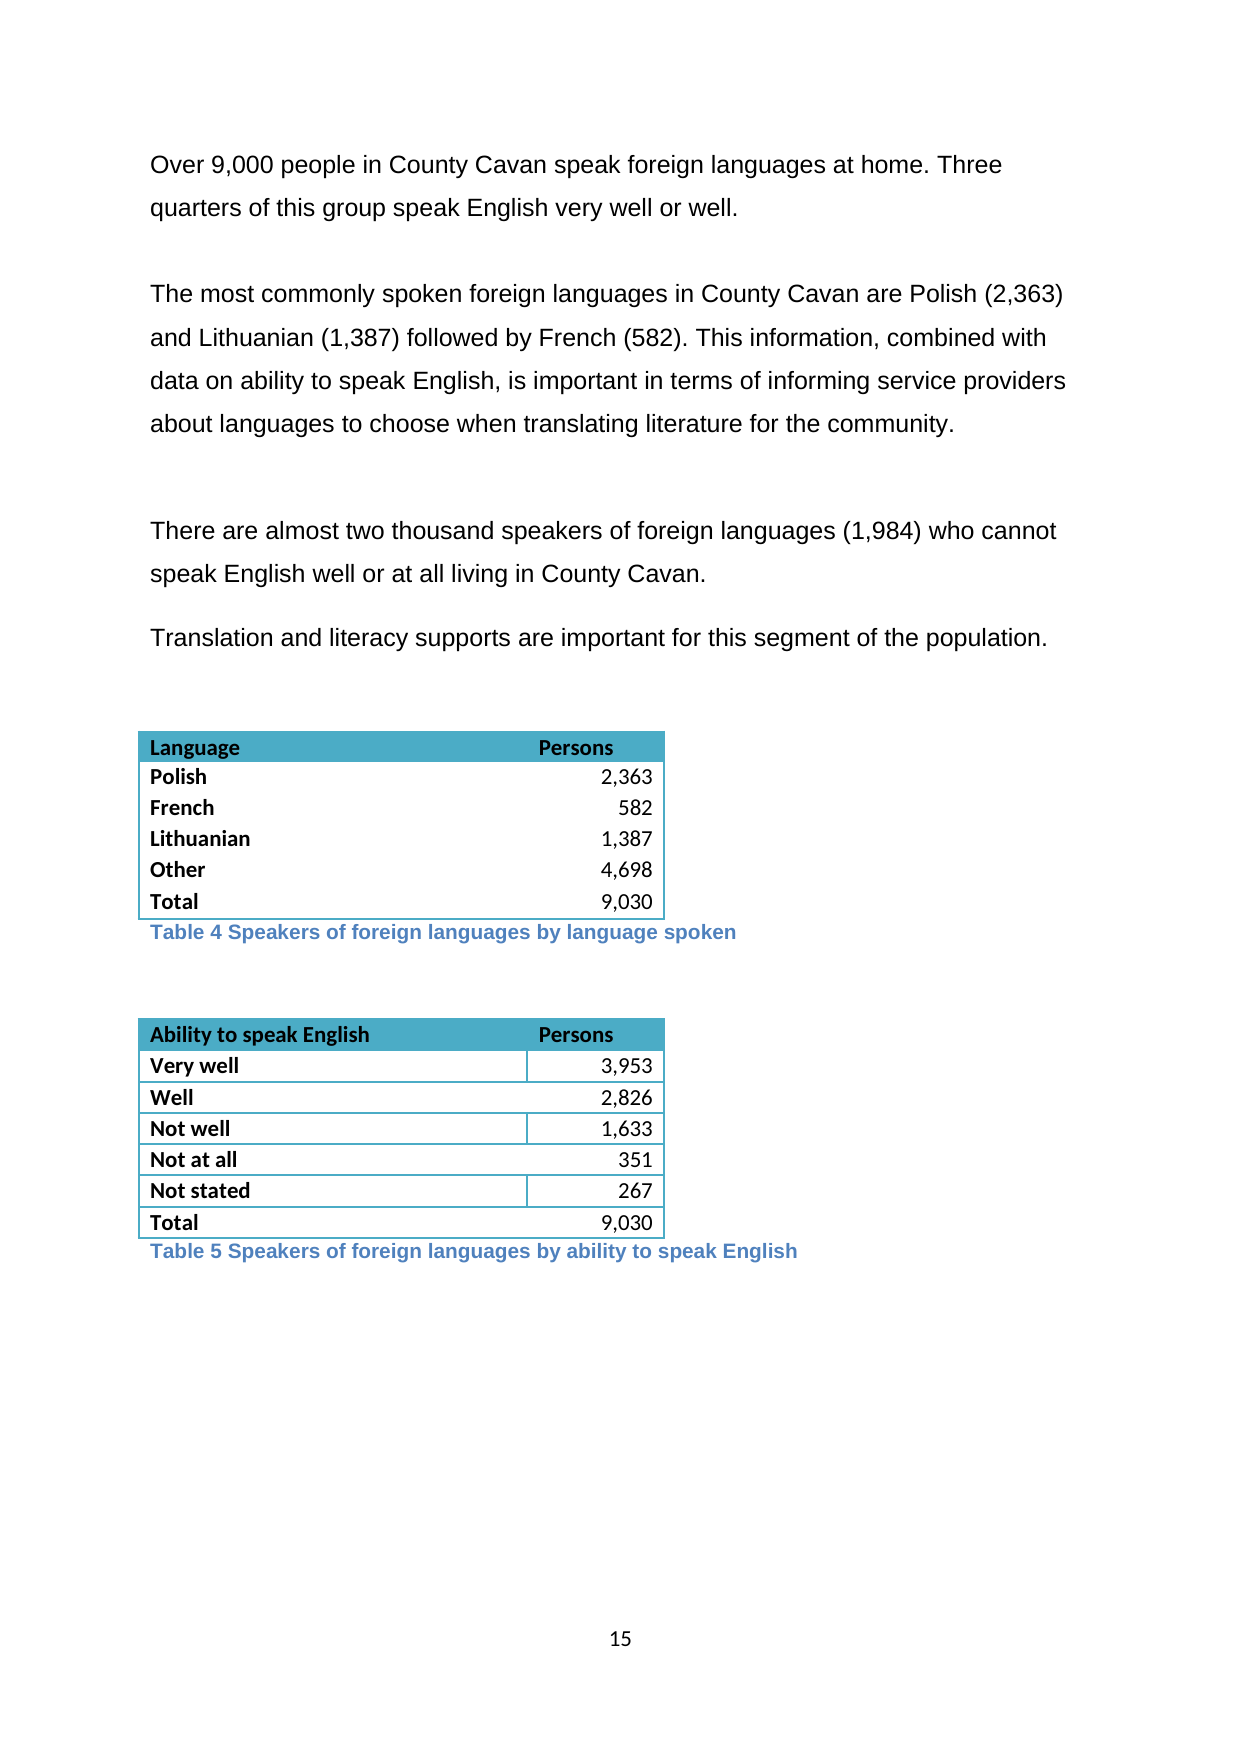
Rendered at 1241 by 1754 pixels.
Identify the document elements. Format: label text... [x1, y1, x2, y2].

text Translation and literacy supports are important for this segment of the population. [150, 623, 1090, 652]
table_cell 2,363 [527, 762, 663, 793]
table_cell Not stated [140, 1176, 526, 1206]
table_header Language [140, 733, 527, 762]
table_cell 582 [527, 793, 663, 824]
table_cell 267 [528, 1176, 663, 1206]
table_header Ability to speak English [140, 1020, 527, 1049]
table_cell 351 [527, 1145, 663, 1174]
table_cell Well [140, 1083, 527, 1112]
text The most commonly spoken foreign languages in County Cavan are Polish (2,363) and Lithuanian (1,387) followed by French (582). This information, combined with data on ability to speak English, is important in terms of informing service providers about languages to choose when translating literature for the community. [150, 279, 1090, 437]
table_cell Total [140, 887, 527, 918]
table_cell Very well [140, 1051, 526, 1081]
table_header Persons [527, 1020, 663, 1049]
table_cell Polish [140, 762, 527, 793]
table_cell 1,633 [528, 1114, 663, 1143]
table_cell 1,387 [527, 824, 663, 856]
table_cell 2,826 [527, 1083, 663, 1112]
table_cell Not at all [140, 1145, 527, 1174]
table_cell 3,953 [528, 1051, 663, 1081]
table_cell Total [140, 1208, 527, 1237]
text There are almost two thousand speakers of foreign languages (1,984) who cannot speak English well or at all living in County Cavan. [150, 516, 1090, 588]
table_cell 4,698 [527, 856, 663, 887]
table_header Persons [527, 733, 663, 762]
table_cell Not well [140, 1114, 526, 1143]
table_cell 9,030 [527, 1208, 663, 1237]
table_cell French [140, 793, 527, 824]
table_cell Lithuanian [140, 824, 527, 856]
table_cell Other [140, 856, 527, 887]
table_cell 9,030 [527, 887, 663, 918]
text Over 9,000 people in County Cavan speak foreign languages at home. Three quarters of this group speak English very well or well. [150, 150, 1090, 222]
